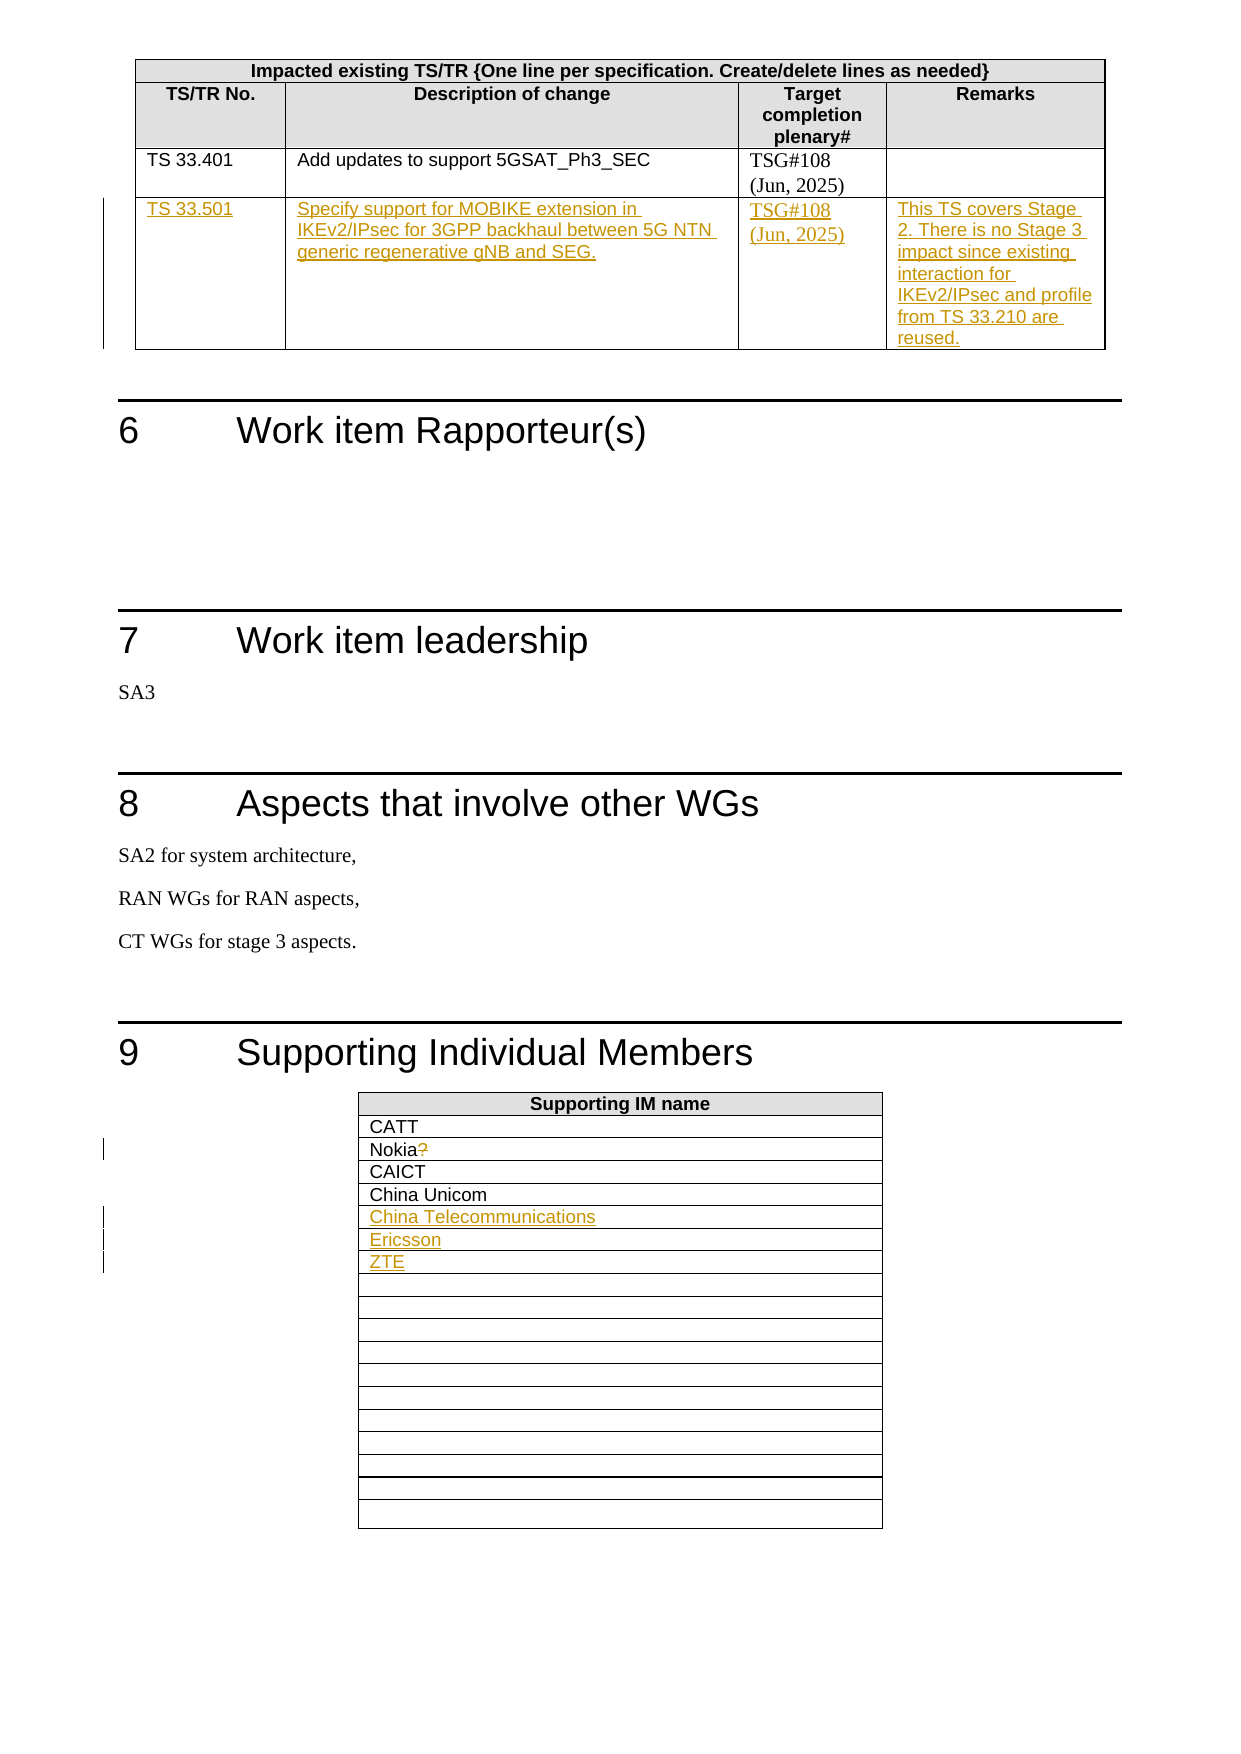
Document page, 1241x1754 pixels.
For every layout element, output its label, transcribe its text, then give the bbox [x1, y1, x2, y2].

table_cell [359, 1319, 882, 1341]
table_cell TS 33.401 [136, 149, 285, 197]
table_cell [359, 1274, 882, 1296]
table_cell CATT [359, 1116, 882, 1137]
table_cell [359, 1342, 882, 1363]
table_cell China Unicom [359, 1184, 882, 1205]
text SA2 for system architecture, [118, 843, 1122, 867]
table_cell [359, 1364, 882, 1386]
text SA3 [118, 680, 1122, 704]
table_cell [739, 198, 886, 348]
table_cell [359, 1410, 882, 1431]
table_cell [359, 1432, 882, 1454]
table_cell [359, 1387, 882, 1408]
table_cell [359, 1455, 882, 1476]
table_cell [887, 149, 1104, 197]
text RAN WGs for RAN aspects, [118, 886, 1122, 910]
table_cell [286, 198, 738, 348]
table_cell [359, 1206, 882, 1228]
table_cell Target completion plenary# [739, 83, 886, 147]
table_cell CAICT [359, 1161, 882, 1182]
table_cell [359, 1478, 882, 1499]
table_header Supporting IM name [359, 1093, 882, 1115]
table_cell Description of change [286, 83, 738, 147]
subtitle 6 Work item Rapporteur(s) [118, 402, 1122, 451]
table_cell TSG#108 (Jun, 2025) [739, 149, 886, 197]
table_cell [359, 1297, 882, 1318]
text CT WGs for stage 3 aspects. [118, 929, 1122, 953]
table_cell Add updates to support 5GSAT_Ph3_SEC [286, 149, 738, 197]
subtitle 9 Supporting Individual Members [118, 1024, 1122, 1073]
table_cell [136, 198, 285, 348]
table_cell [359, 1500, 882, 1528]
table_cell [887, 198, 1104, 348]
table_cell Remarks [887, 83, 1104, 147]
table_header Impacted existing TS/TR {One line per specification. Create/delete lines as needed} [136, 60, 1104, 82]
table_cell [359, 1251, 882, 1273]
subtitle 7 Work item leadership [118, 612, 1122, 661]
table_cell TS/TR No. [136, 83, 285, 147]
table_cell [359, 1229, 882, 1250]
table_cell Nokia [359, 1138, 882, 1160]
subtitle 8 Aspects that involve other WGs [118, 775, 1122, 824]
